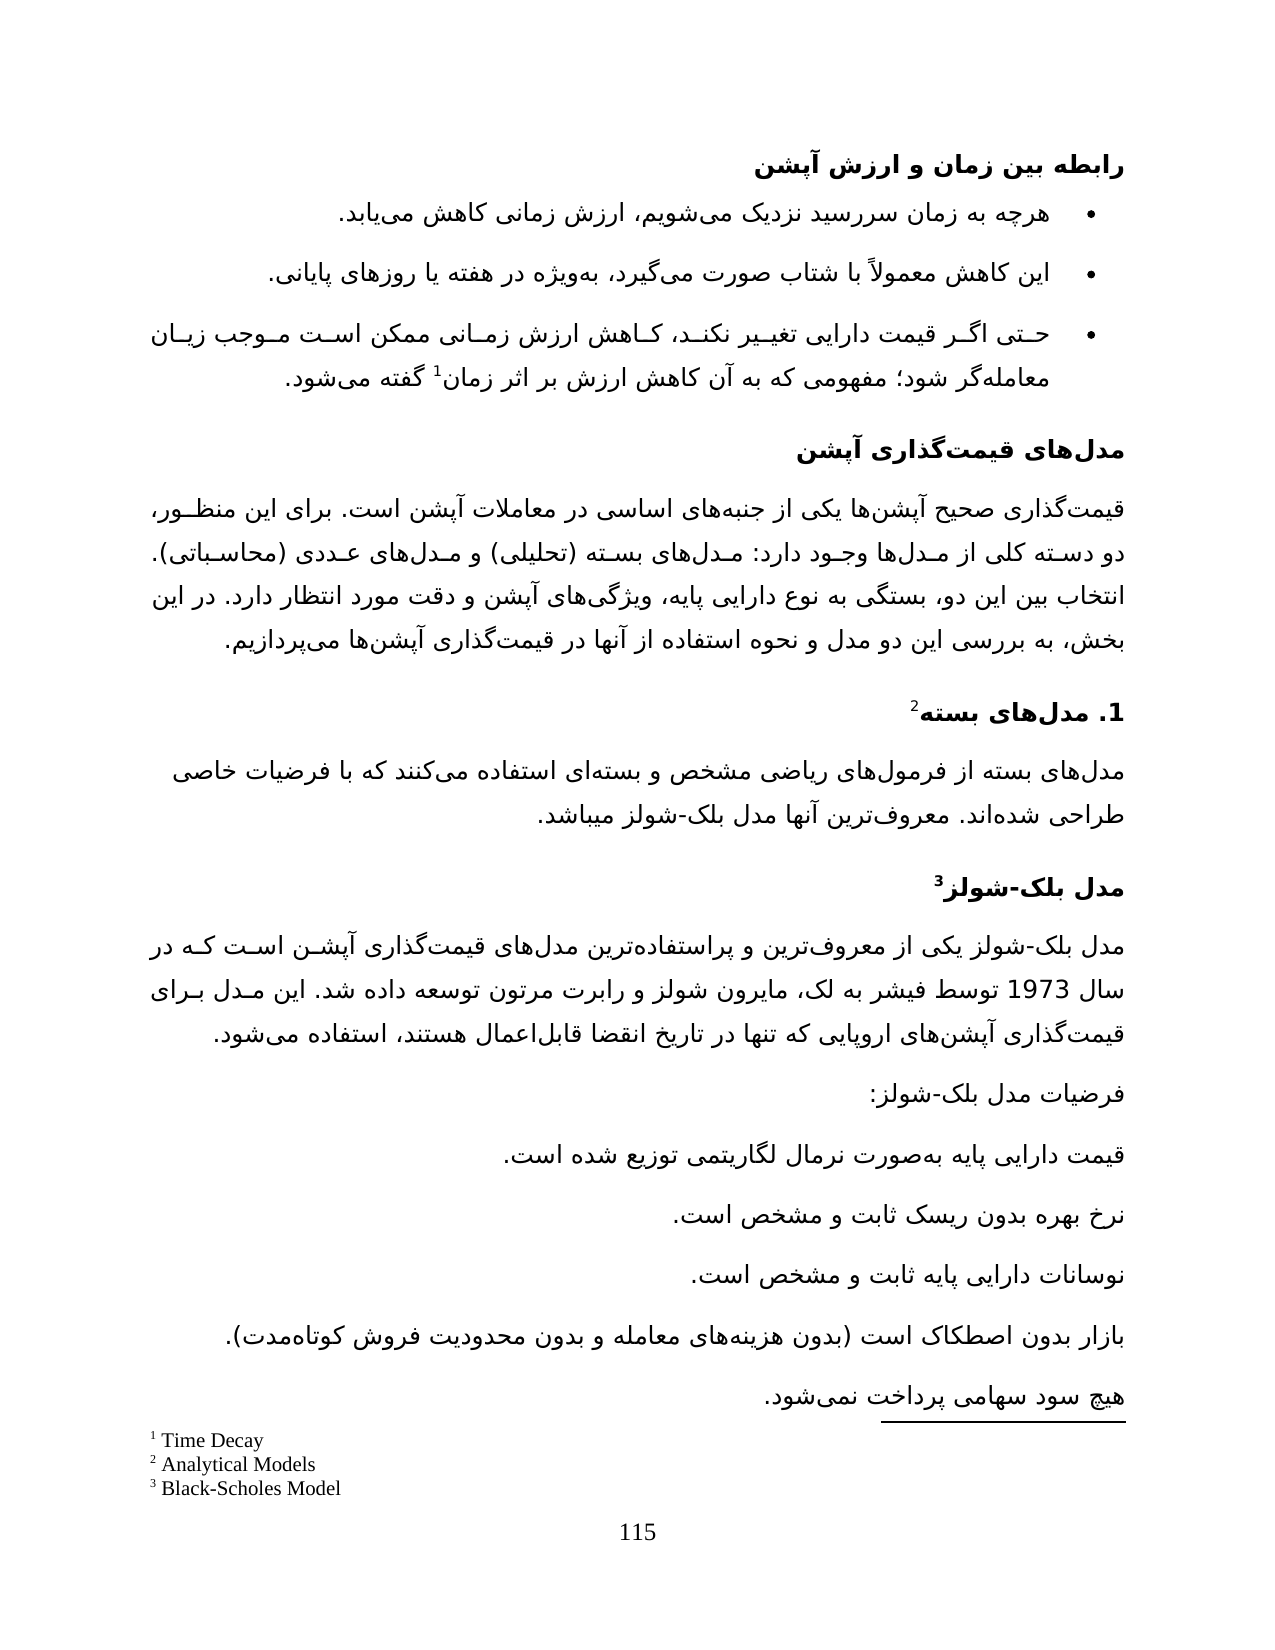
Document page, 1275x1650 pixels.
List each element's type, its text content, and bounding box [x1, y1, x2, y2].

text قیمت دارایی پایه به‌صورت نرمال لگاریتمی توزیع شده است. [150, 1140, 1125, 1169]
text قیمت‌گذاری صحیح آپشن‌ها یکی از جنبه‌های اساسی در معاملات آپشن است. برای این منظور، دو دسته کلی از مدل‌ها وجود دارد: مدل‌های بسته (تحلیلی) و مدل‌های عددی (محاسباتی). انتخاب بین این دو، بستگی به نوع دارایی پایه، ویژگی‌های آپشن و دقت مورد انتظار دارد. در این بخش، به بررسی این دو مدل و نحوه استفاده از آنها در قیمت‌گذاری آپشن‌ها می‌پردازیم. [150, 494, 1125, 654]
text مدل بلک-شولز یکی از معروف‌ترین و پراستفاده‌ترین مدل‌های قیمت‌گذاری آپشن است که در سال 1973 توسط فیشر به لک، مایرون شولز و رابرت مرتون توسعه داده شد. این مدل برای قیمت‌گذاری آپشن‌های اروپایی که تنها در تاریخ انقضا قابل‌اعمال هستند، استفاده می‌شود. [150, 931, 1125, 1048]
subtitle مدل بلک-شولز [150, 873, 1125, 902]
text نوسانات دارایی پایه ثابت و مشخص است. [150, 1261, 1125, 1290]
subtitle 1. مدل‌های بسته [150, 698, 1125, 727]
list حتی اگر قیمت دارایی تغییر نکند، کاهش ارزش زمانی ممکن است موجب زیان معامله‌گر شود؛ مفهومی که به آن کاهش ارزش بر اثر زمان گفته می‌شود. [150, 319, 1087, 392]
list این کاهش معمولاً با شتاب صورت می‌گیرد، به‌ویژه در هفته یا روزهای پایانی. [150, 258, 1087, 288]
list هرچه به زمان سررسید نزدیک می‌شویم، ارزش زمانی کاهش می‌یابد. [150, 198, 1087, 227]
text نرخ بهره بدون ریسک ثابت و مشخص است. [150, 1200, 1125, 1229]
text بازار بدون اصطکاک است (بدون هزینه‌های معامله و بدون محدودیت فروش کوتاه‌مدت). [150, 1321, 1125, 1350]
text مدل‌های بسته از فرمول‌های ریاضی مشخص و بسته‌ای استفاده می‌کنند که با فرضیات خاصی طراحی شده‌اند. معروف‌ترین آنها مدل بلک-شولز میباشد. [150, 756, 1125, 829]
text هیچ سود سهامی پرداخت نمی‌شود. [150, 1381, 1125, 1411]
text فرضیات مدل بلک-شولز: [150, 1079, 1125, 1108]
text رابطه بین زمان و ارزش آپشن [150, 150, 1125, 179]
subtitle مدل‌های قیمت‌گذاری آپشن [150, 436, 1125, 465]
